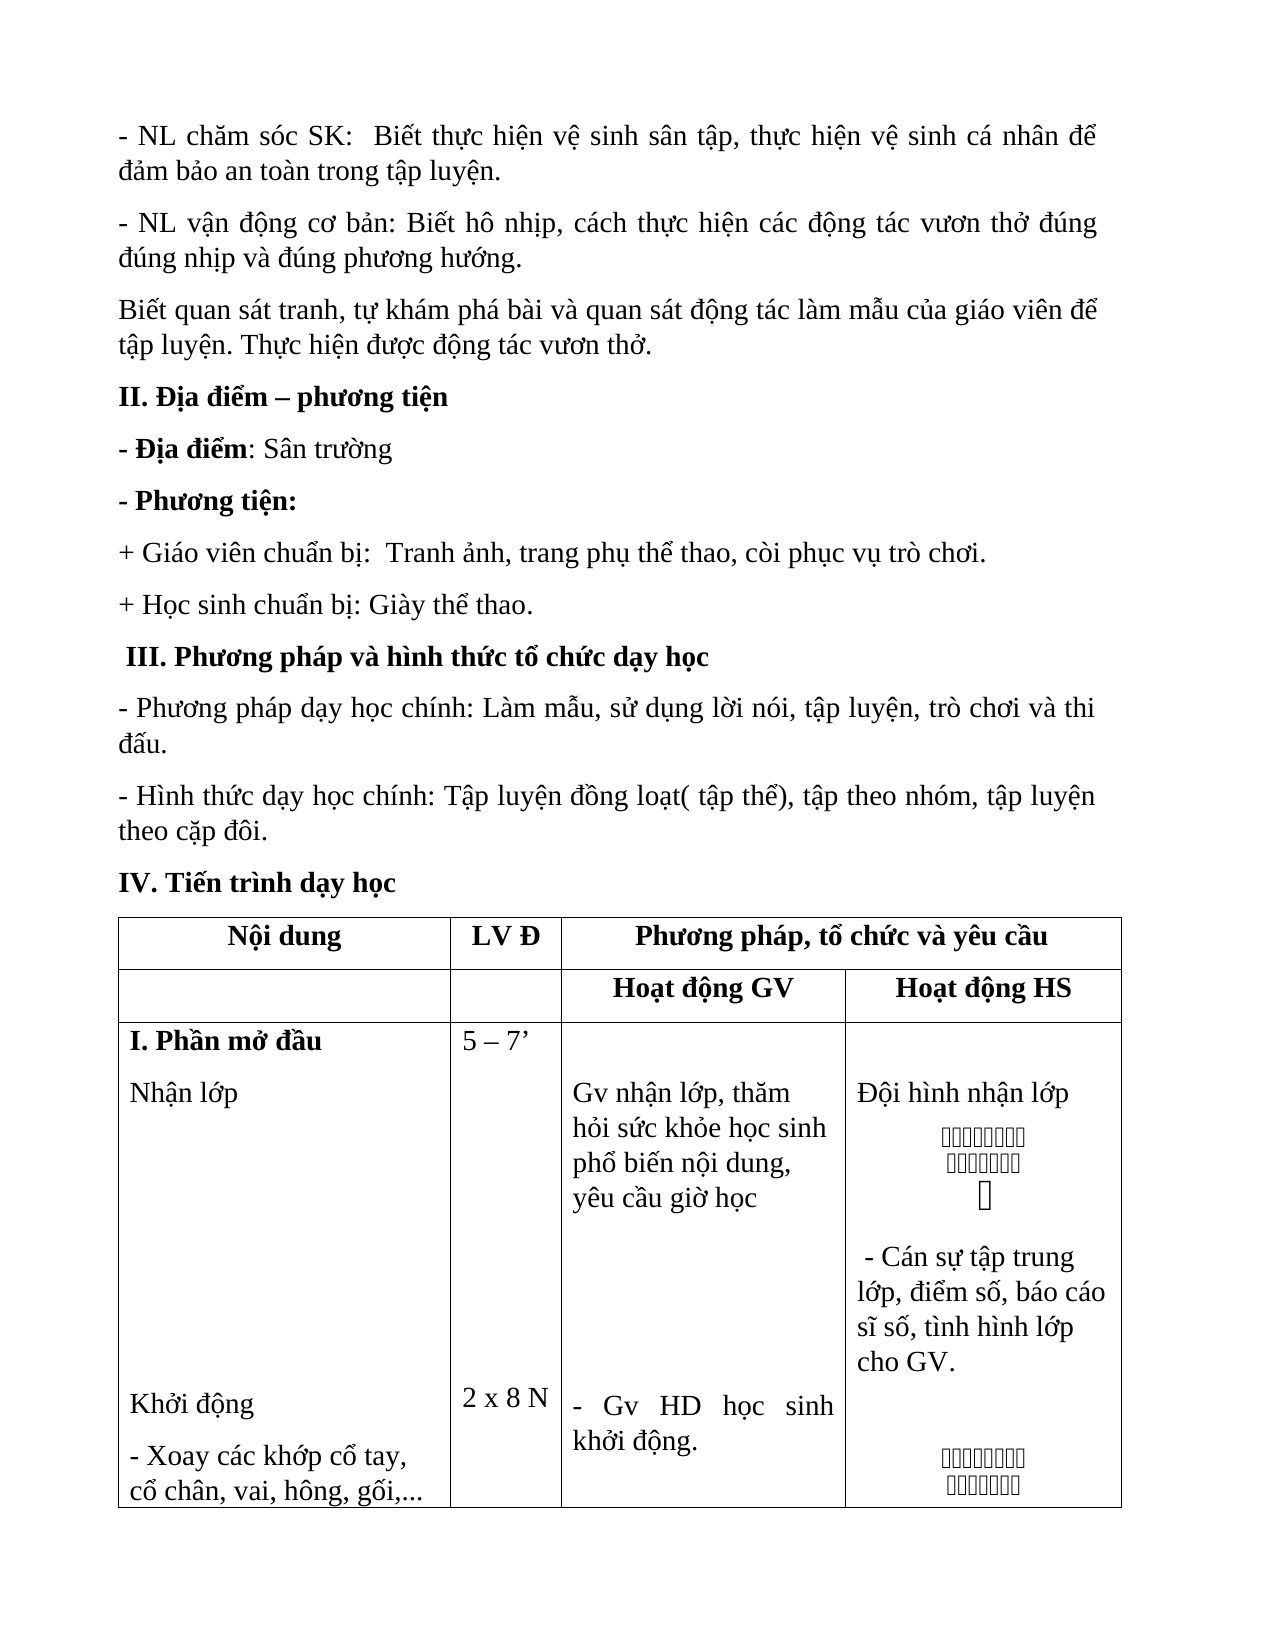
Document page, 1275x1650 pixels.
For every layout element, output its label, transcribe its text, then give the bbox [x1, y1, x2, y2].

text - Phương pháp dạy học chính: Làm mẫu, sử dụng lời nói, tập luyện, trò chơi và thi đấu. [118, 691, 1098, 759]
text IV. Tiến trình dạy học [118, 865, 1098, 898]
text - Hình thức dạy học chính: Tập luyện đồng loạt( tập thể), tập theo nhóm, tập luyện theo cặp đôi. [118, 778, 1098, 846]
table_cell [119, 970, 450, 1022]
text III. Phương pháp và hình thức tổ chức dạy học [118, 639, 1098, 672]
table_header LV Đ [451, 918, 561, 969]
text - Địa điểm: Sân trường [118, 431, 1098, 465]
table_header Phương pháp, tổ chức và yêu cầu [562, 918, 1121, 969]
text Biết quan sát tranh, tự khám phá bài và quan sát động tác làm mẫu của giáo viên để tập luyện. Thực hiện được động tác vươn thở. [118, 292, 1098, 361]
text - NL vận động cơ bản: Biết hô nhịp, cách thực hiện các động tác vươn thở đúng đúng nhịp và đúng phương hướng. [118, 205, 1098, 274]
table_cell 5 – 7’ 2 x 8 N 16-18’ 2 lần 4 x 8N 4 lần 4 x 8N 4 lần 1 lần 4 x 8N 3-5’ 4- 5’ [451, 1023, 561, 1507]
table_cell Hoạt động HS [846, 970, 1121, 1022]
table_cell Hoạt động GV [562, 970, 845, 1022]
text - NL chăm sóc SK: Biết thực hiện vệ sinh sân tập, thực hiện vệ sinh cá nhân để đảm bảo an toàn trong tập luyện. [118, 118, 1098, 187]
text - Phương tiện: [118, 483, 1098, 517]
table_header Nội dung [119, 918, 450, 969]
text II. Địa điểm – phương tiện [118, 379, 1098, 413]
text + Học sinh chuẩn bị: Giày thể thao. [118, 587, 1098, 620]
text + Giáo viên chuẩn bị: Tranh ảnh, trang phụ thể thao, còi phục vụ trò chơi. [118, 535, 1098, 568]
table_cell [451, 970, 561, 1022]
